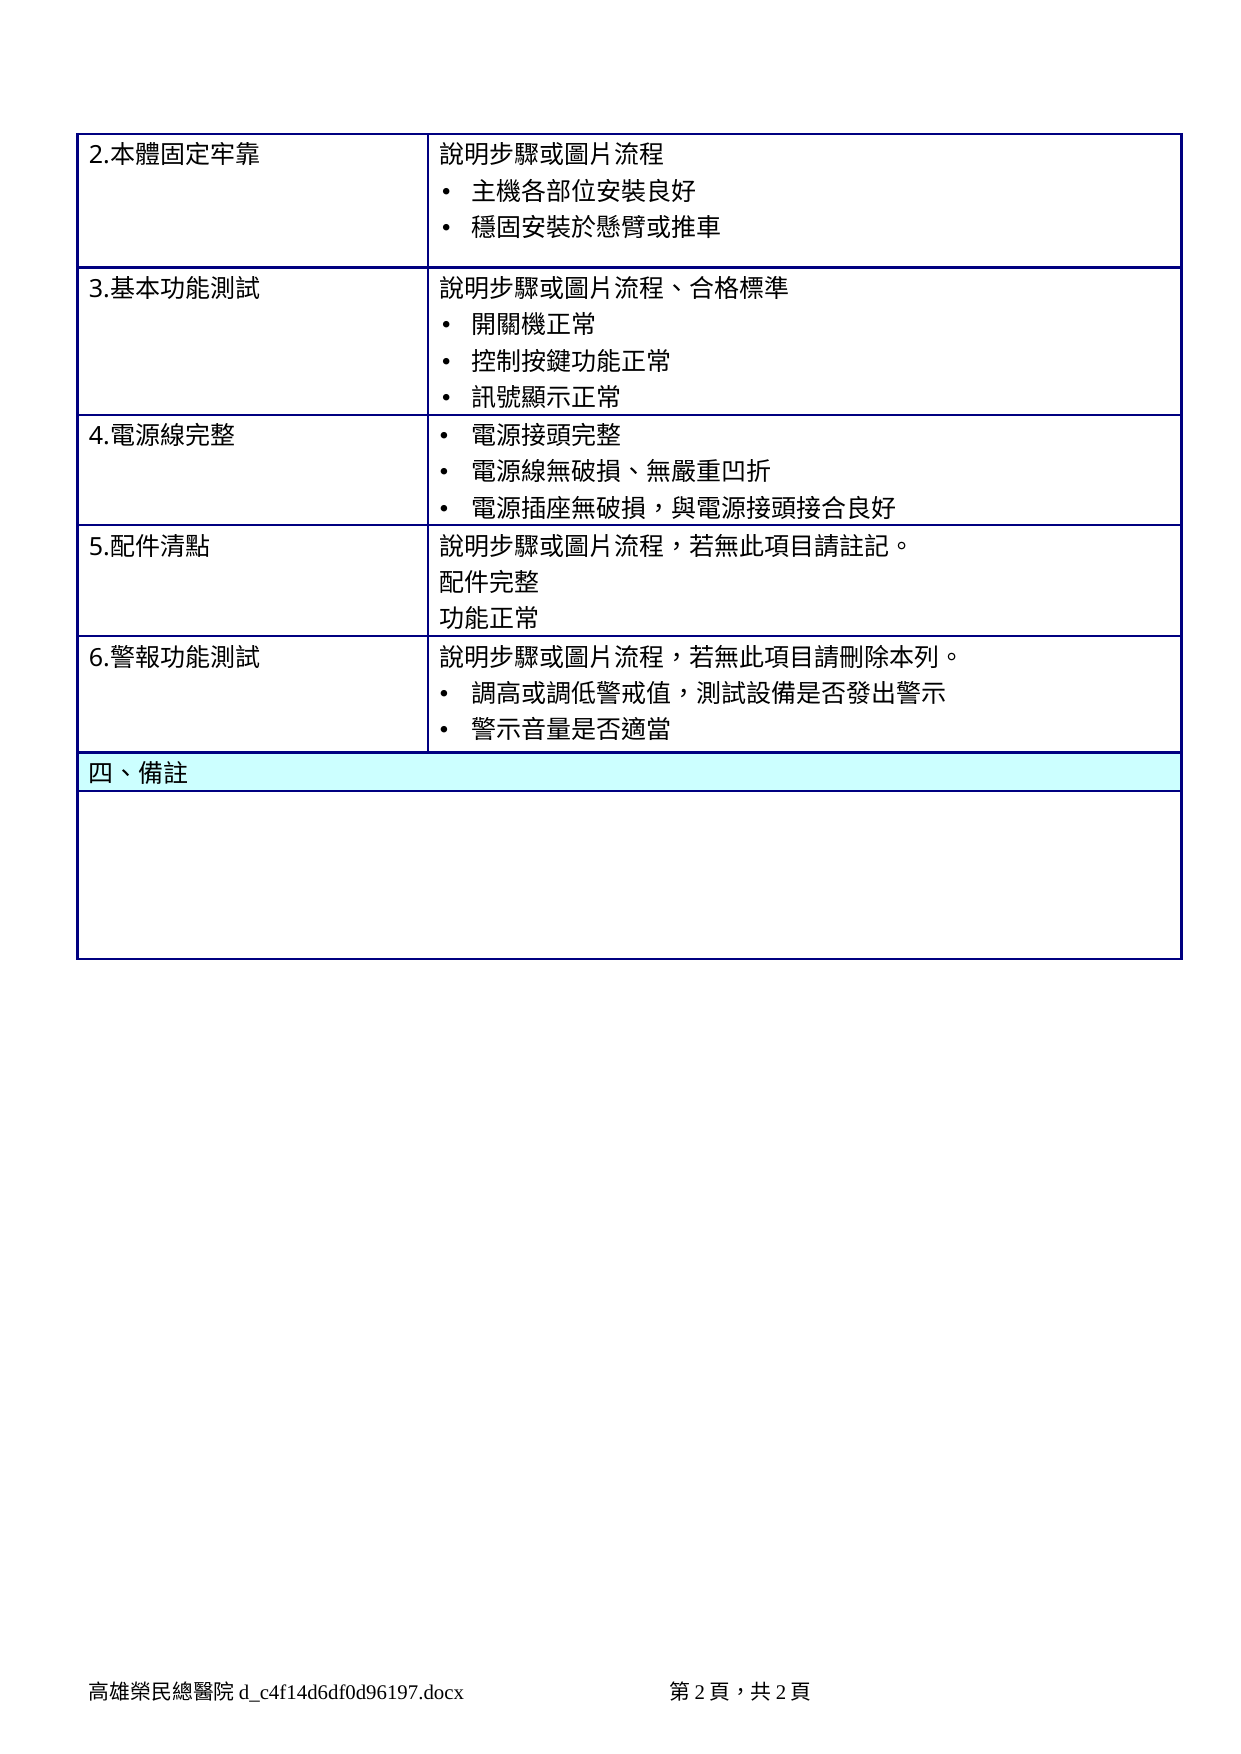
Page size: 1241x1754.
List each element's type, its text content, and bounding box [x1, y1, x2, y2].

table_cell 5.配件清點 [79, 526, 427, 635]
table_cell 6.警報功能測試 [79, 637, 427, 751]
table_cell 說明步驟或圖片流程，若無此項目請註記。 配件完整 功能正常 [429, 526, 1180, 635]
table_cell 2.本體固定牢靠 [79, 135, 427, 266]
table_cell 說明步驟或圖片流程，若無此項目請刪除本列。 調高或調低警戒值，測試設備是否發出警示 警示音量是否適當 [429, 637, 1180, 751]
table_cell 電源接頭完整 電源線無破損、無嚴重凹折 電源插座無破損，與電源接頭接合良好 [429, 416, 1180, 524]
table_cell 說明步驟或圖片流程 主機各部位安裝良好 穩固安裝於懸臂或推車 [429, 135, 1180, 266]
table_cell 四、備註 [79, 754, 1180, 790]
table_cell 3.基本功能測試 [79, 269, 427, 413]
table_cell 說明步驟或圖片流程、合格標準 開關機正常 控制按鍵功能正常 訊號顯示正常 [429, 269, 1180, 413]
table_cell 4.電源線完整 [79, 416, 427, 524]
table_cell [79, 792, 1180, 957]
